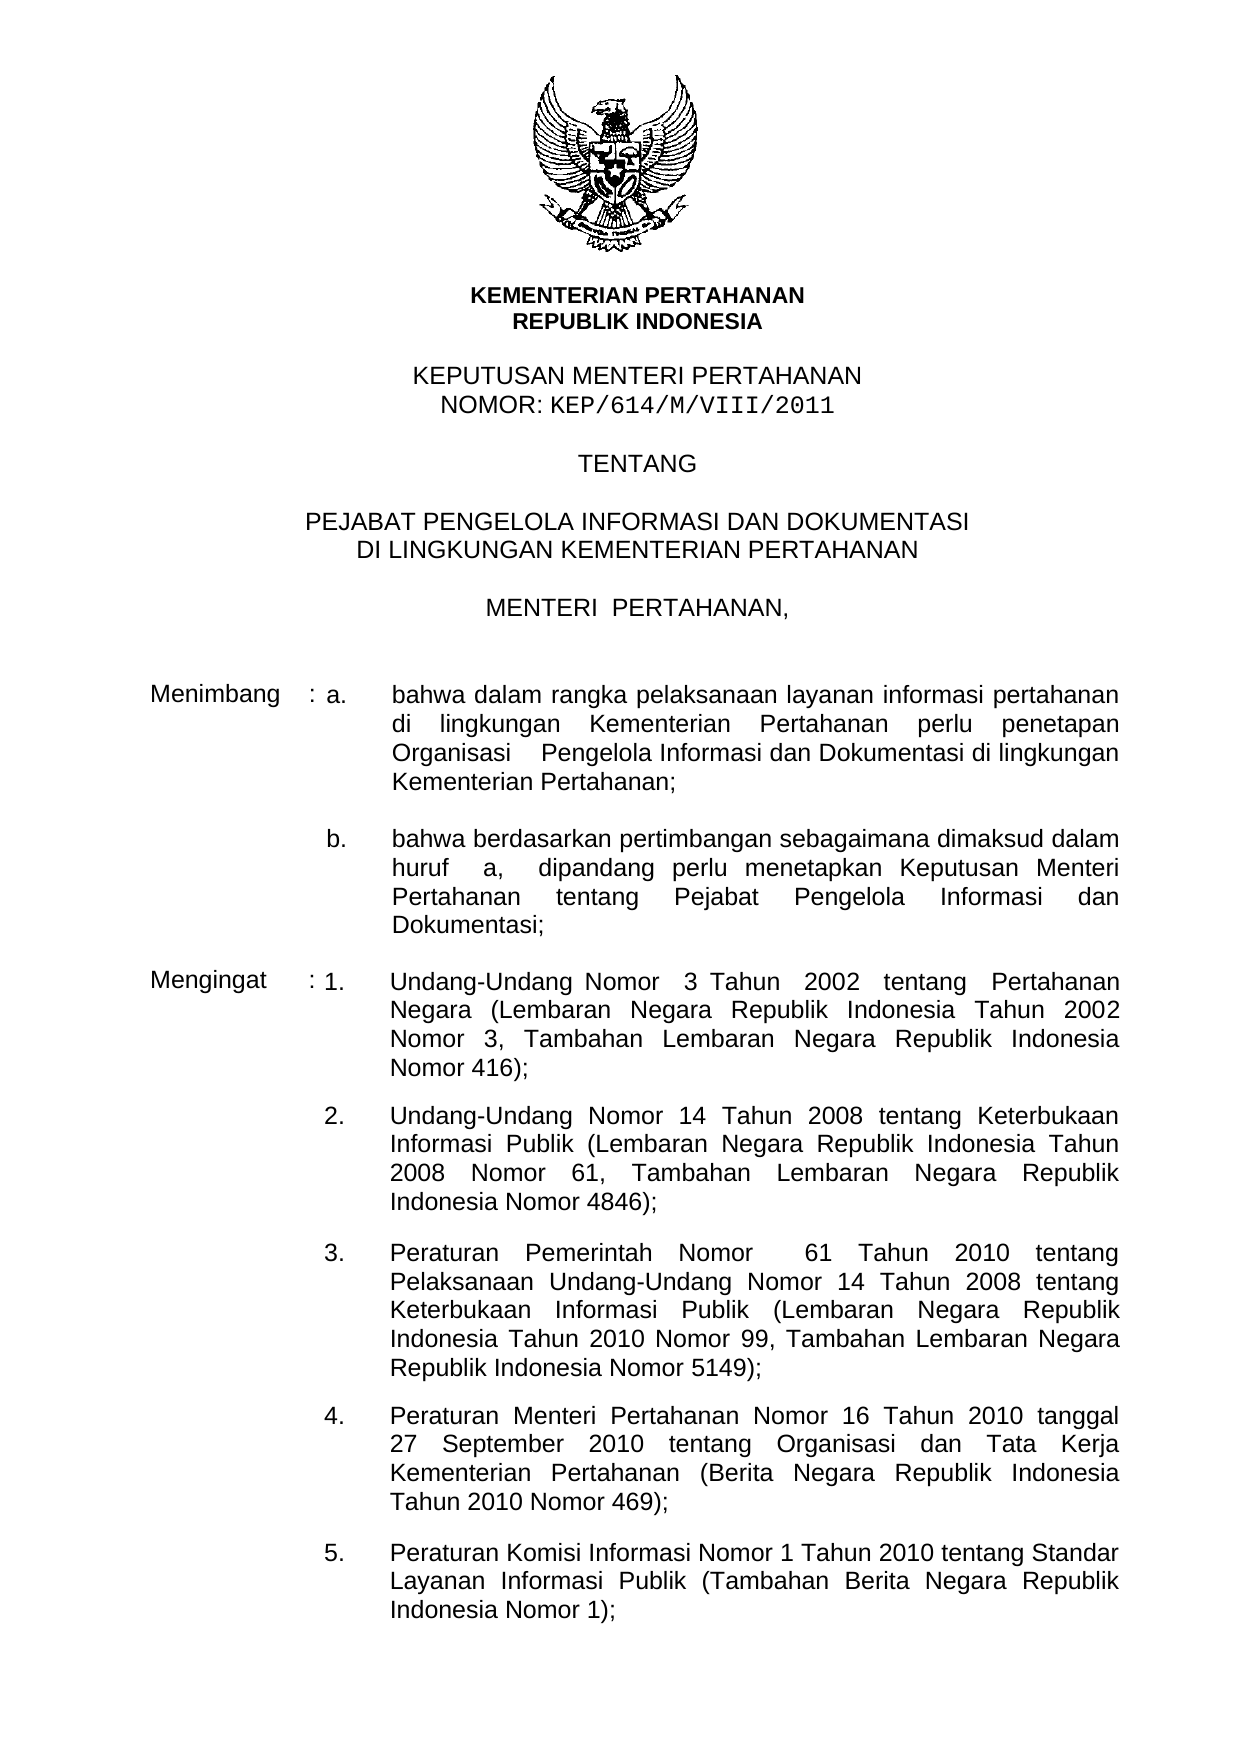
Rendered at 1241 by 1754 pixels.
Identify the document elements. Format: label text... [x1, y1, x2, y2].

text DI LINGKUNGAN KEMENTERIAN PERTAHANAN [150, 536, 1125, 564]
text TENTANG [150, 449, 1125, 478]
text REPUBLIK INDONESIA [150, 308, 1125, 334]
subtitle KEMENTERIAN PERTAHANAN [150, 282, 1125, 308]
text KEPUTUSAN MENTERI PERTAHANAN [150, 361, 1125, 389]
text NOMOR: KEP/614/M/VIII/2011 [150, 389, 1125, 421]
text Menimbang : [150, 679, 1125, 708]
text Mengingat : [150, 965, 1125, 994]
text PEJABAT PENGELOLA INFORMASI DAN DOKUMENTASI [150, 507, 1125, 536]
text MENTERI PERTAHANAN, [150, 593, 1125, 622]
picture [529, 75, 716, 260]
